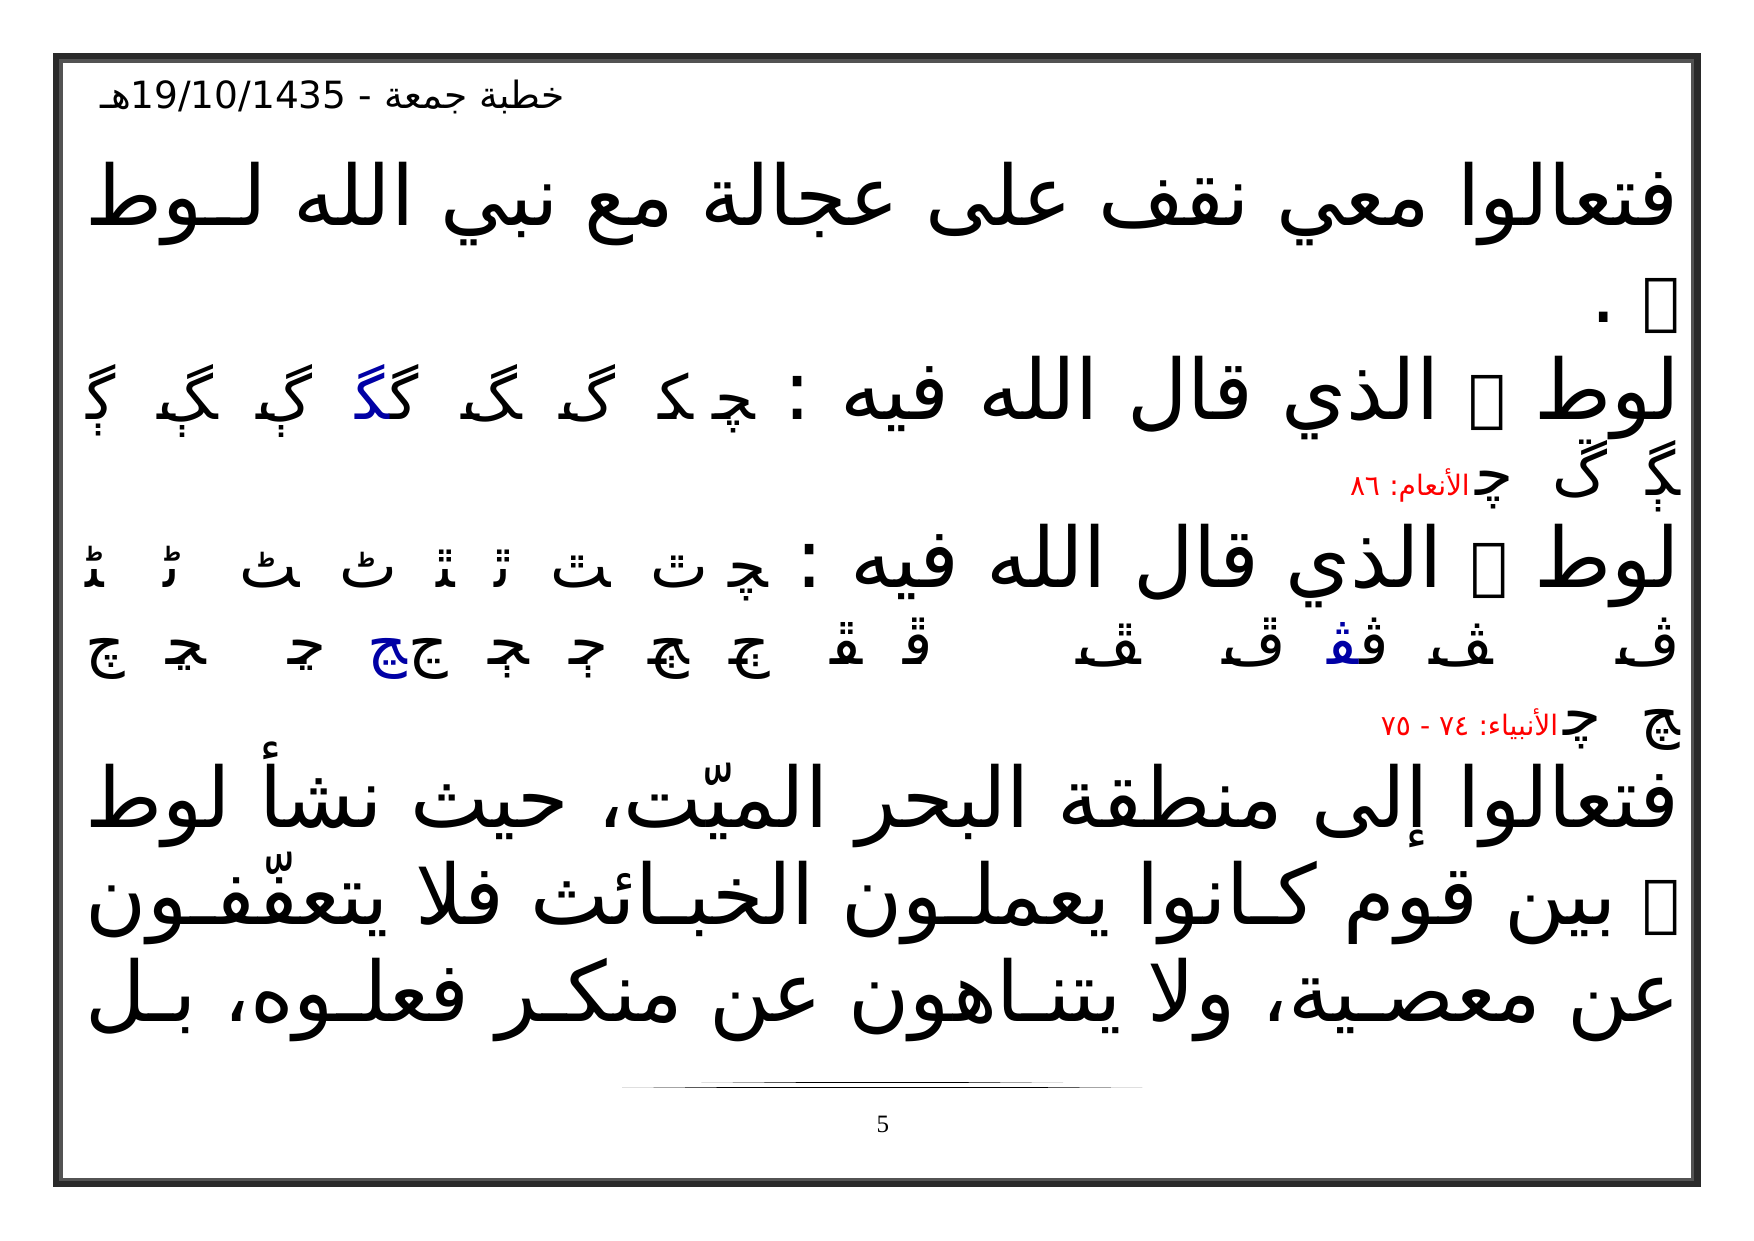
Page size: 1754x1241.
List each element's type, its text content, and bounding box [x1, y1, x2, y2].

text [85, 750, 1680, 1041]
text لوط الذي قال الله فيه : ﭽ ﮑ ﮒ ﮓ ﮔﮕ ﮖ ﮗ ﮘ ﮙ ﮚ ﭼ الأنعام: ٨٦ [85, 342, 1680, 510]
text لوط الذي قال الله فيه : ﭽ ﭢ ﭣ ﭤ ﭥ ﭦ ﭧ ﭨ ﭩ ﭪ ﭫ ﭬﭭ ﭮ ﭯ ﭰ ﭱ ﭲ ﭳ ﭴ ﭵ ﭶﭷ ﭸ ﭹ ﭺ ﭻ ﭼ الأنبياء: ٧٤ - ٧٥ [85, 510, 1680, 750]
text فتعالوا معي نقف على عجالة مع نبي الله لوط . [85, 148, 1680, 342]
